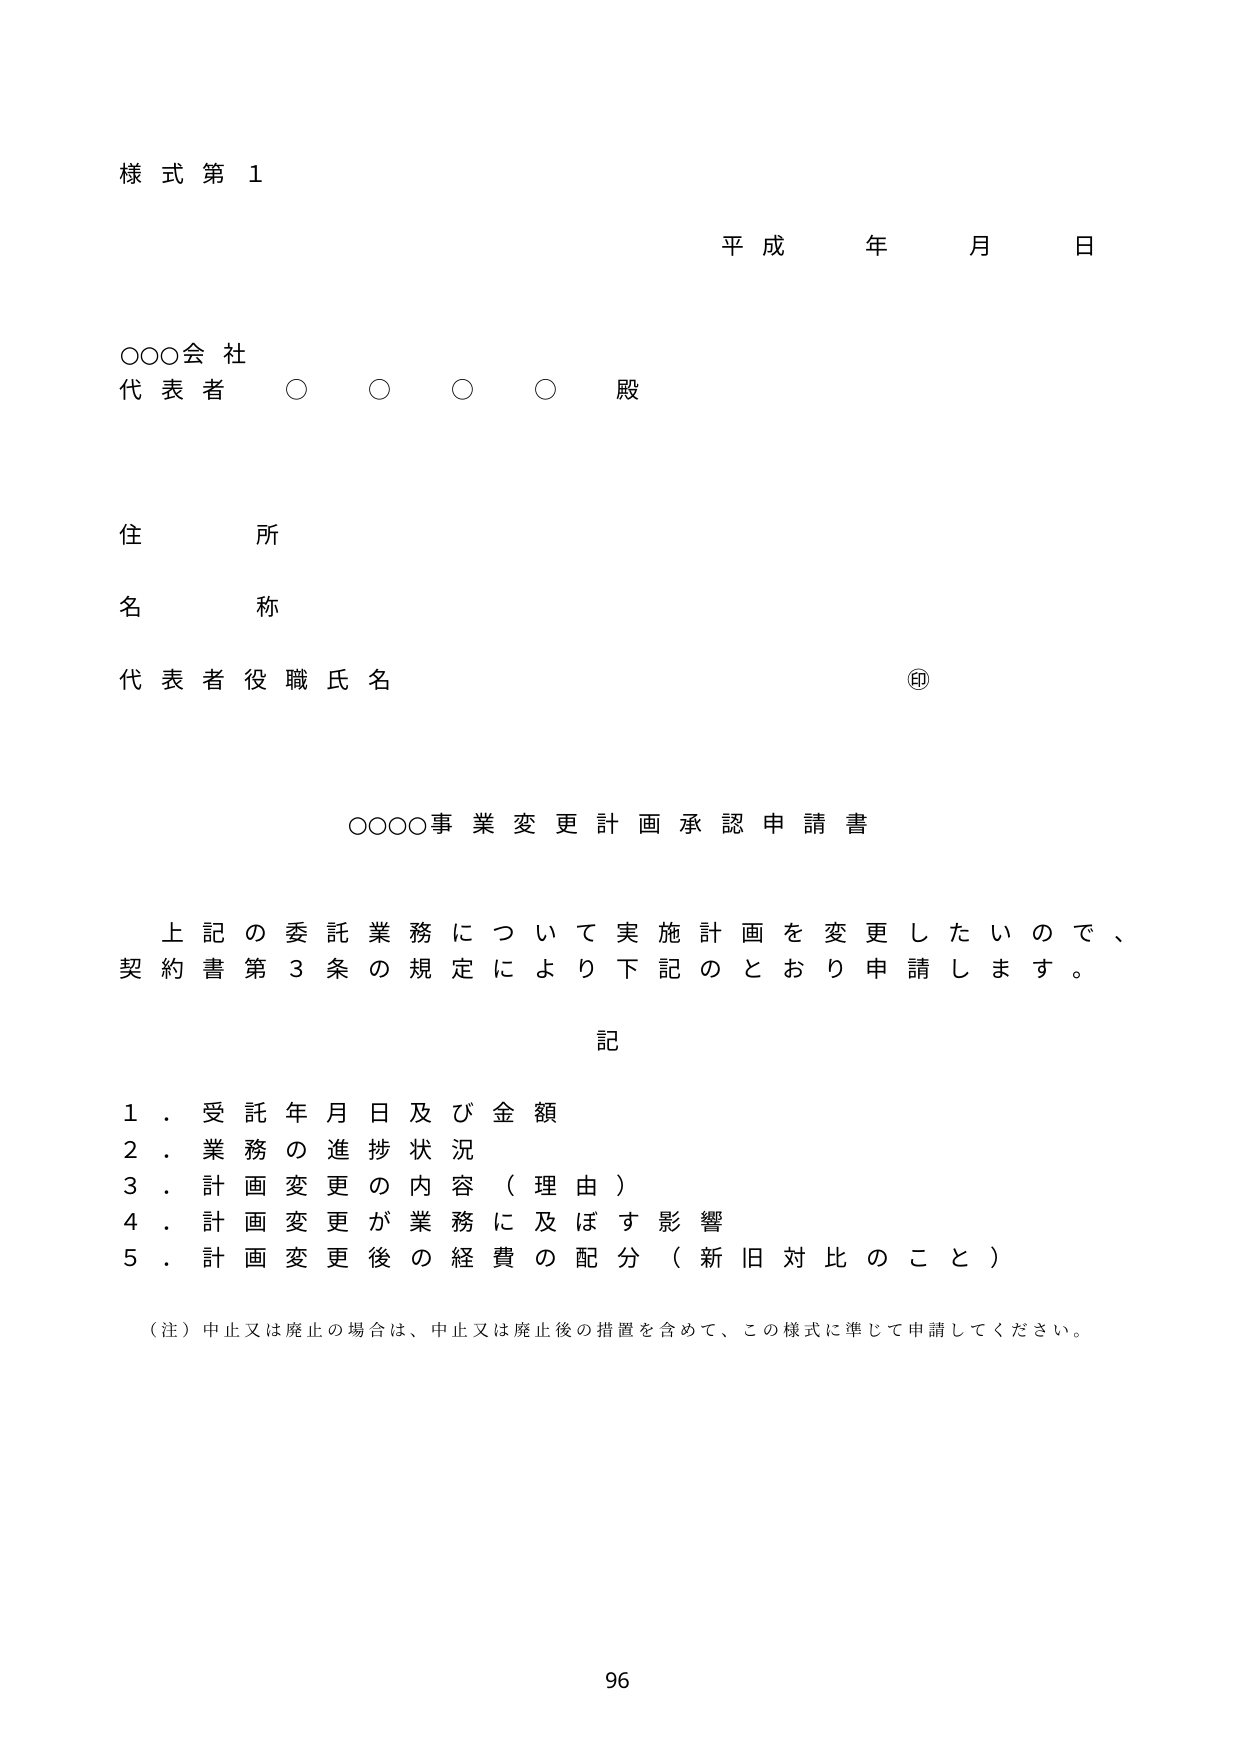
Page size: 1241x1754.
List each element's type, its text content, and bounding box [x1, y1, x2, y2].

text 平成 年 月 日 [119, 226, 1114, 262]
text 住所 [119, 479, 1114, 552]
text 上記の委託業務について実施計画を変更したいので、契約書第３条の規定により下記のとおり申請します。 [119, 913, 1114, 985]
text ○○○会社 [119, 335, 1114, 371]
text 代表者役職氏名 ㊞ [119, 624, 1114, 696]
text ２．業務の進捗状況 [119, 1130, 1114, 1166]
text （注）中止又は廃止の場合は、中止又は廃止後の措置を含めて、この様式に準じて申請してください。 [140, 1311, 1114, 1347]
text 記 [119, 1022, 1114, 1058]
text ○○○○事業変更計画承認申請書 [119, 805, 1114, 841]
text 代表者 ○ ○ ○ ○ 殿 [119, 371, 1114, 407]
text ４．計画変更が業務に及ぼす影響 [119, 1202, 1114, 1238]
text 名称 [119, 552, 1114, 624]
text １．受託年月日及び金額 [119, 1094, 1114, 1130]
text 様式第１ [119, 154, 1114, 190]
text ３．計画変更の内容（理由） [119, 1166, 1114, 1202]
text ５．計画変更後の経費の配分（新旧対比のこと） [119, 1238, 1114, 1274]
